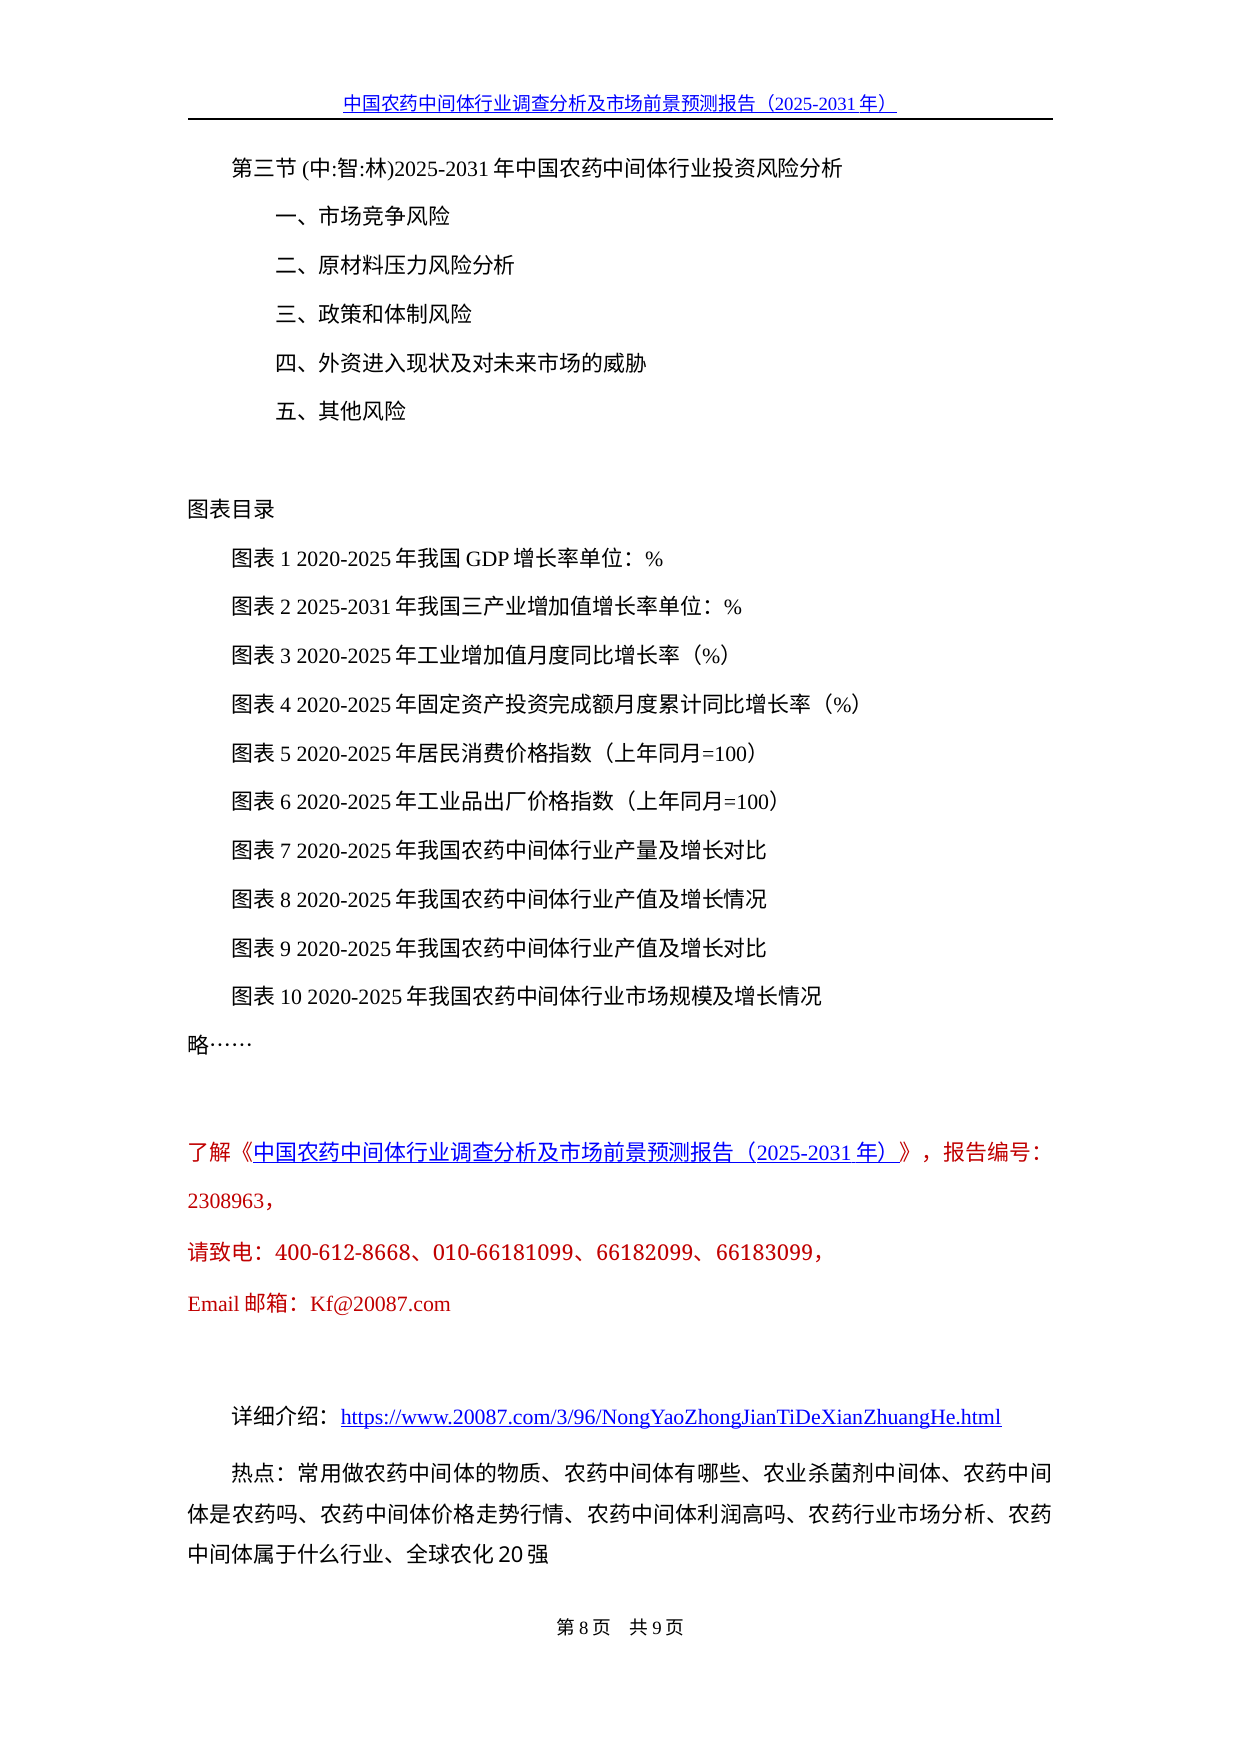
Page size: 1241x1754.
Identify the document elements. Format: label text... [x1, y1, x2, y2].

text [187, 150, 1053, 1060]
text Email邮箱：Kf@20087.com [187, 1286, 1053, 1318]
text 了解《中国农药中间体行业调查分析及市场前景预测报告（2025-2031年）》，报告编号：2308963， [187, 1134, 1053, 1215]
text 请致电：400-612-8668、010-66181099、66182099、66183099， [187, 1234, 1053, 1267]
text 详细介绍：https://www.20087.com/3/96/NongYaoZhongJianTiDeXianZhuangHe.html [187, 1399, 1053, 1431]
text 热点：常用做农药中间体的物质、农药中间体有哪些、农业杀菌剂中间体、农药中间体是农药吗、农药中间体价格走势行情、农药中间体利润高吗、农药行业市场分析、农药中间体属于什么行业、全球农化20强 [187, 1456, 1053, 1569]
